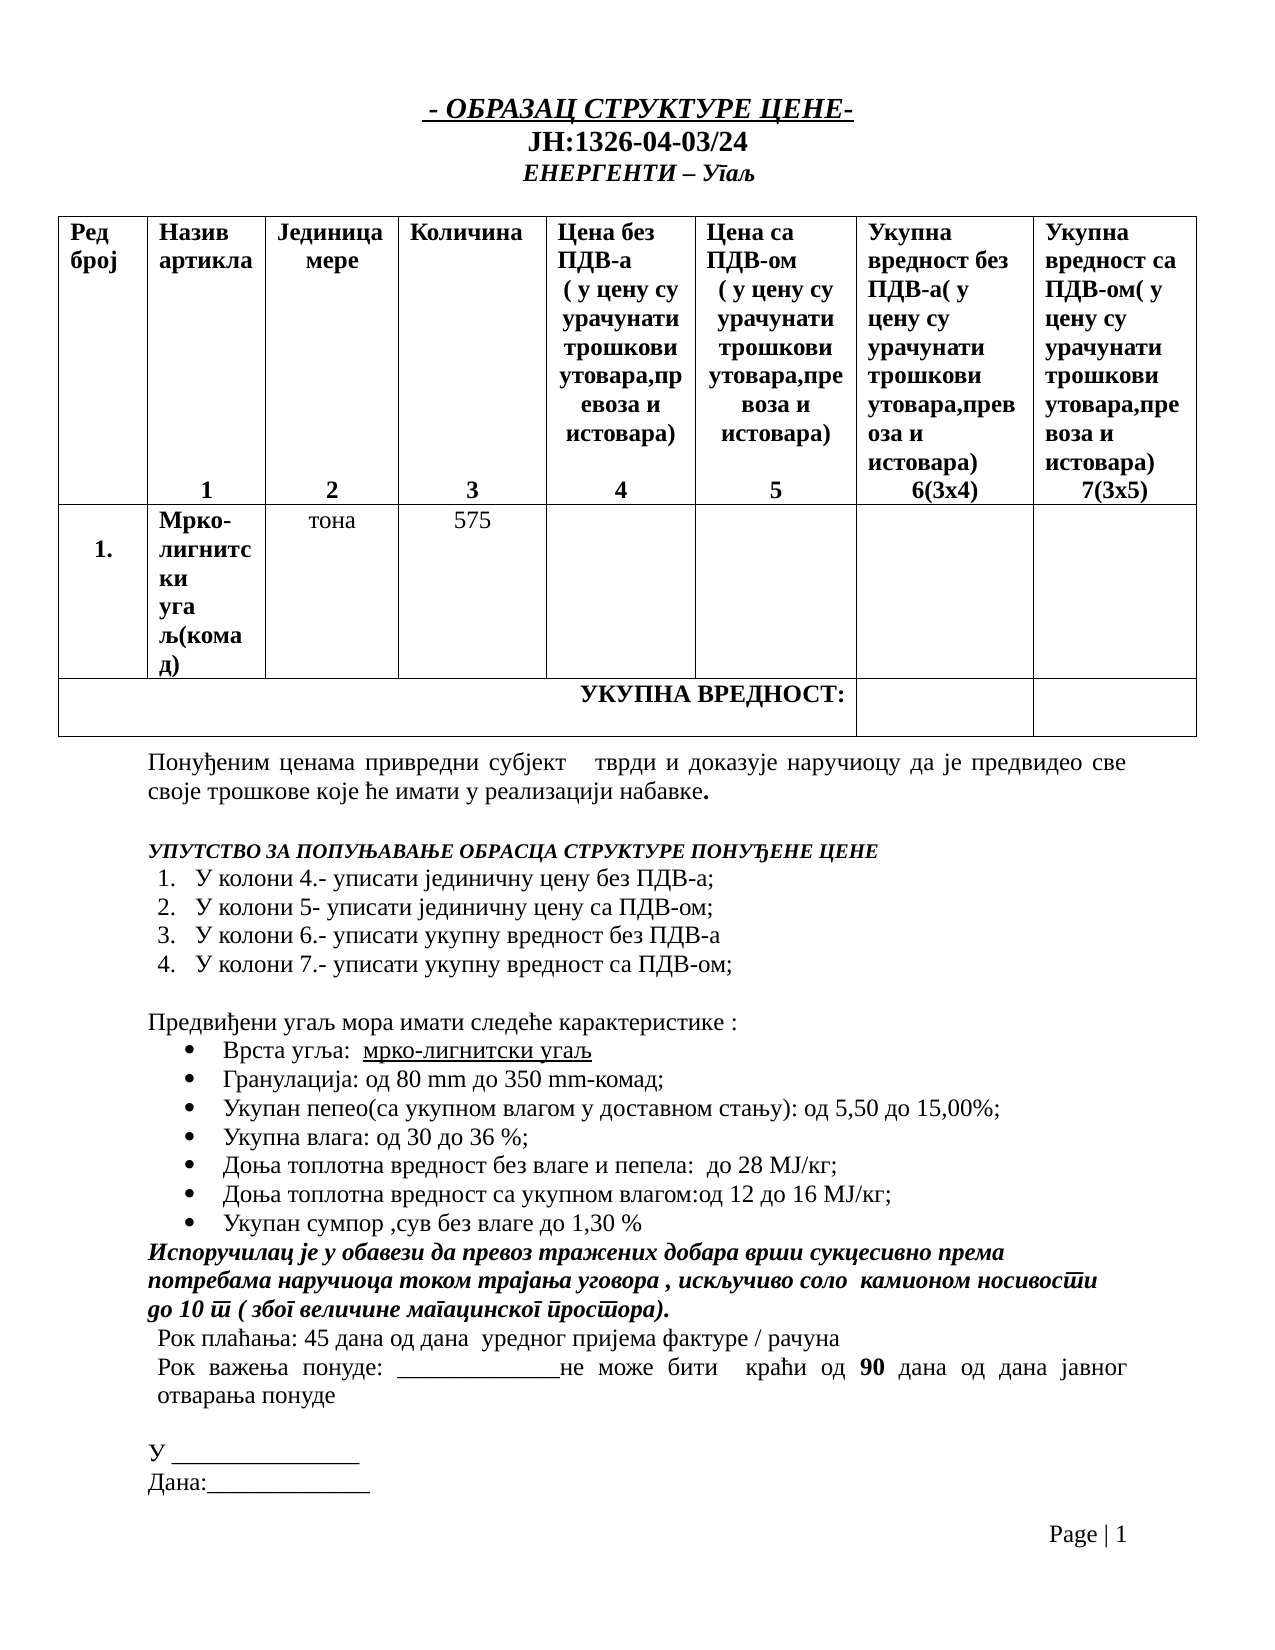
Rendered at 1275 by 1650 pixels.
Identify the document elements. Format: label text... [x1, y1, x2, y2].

list Врста угља: мрко-лигнитски угаљ [185, 1035, 1127, 1064]
table_cell [547, 505, 695, 678]
table_header Количина 3 [399, 217, 546, 504]
list У колони 4.- уписати јединичну цену без ПДВ-а; [157, 863, 1127, 892]
table_cell [857, 679, 1033, 736]
text ЕНЕРГЕНТИ – Угаљ [223, 158, 1127, 187]
table_header Ред број [59, 217, 147, 504]
list Доња топлотна вредност без влаге и пепела: до 28 МЈ/кг; [185, 1150, 1127, 1179]
list Укупна влага: од 30 до 36 %; [185, 1122, 1127, 1150]
text JН:1326-04-03/24 [148, 124, 1127, 158]
table_header Цена са ПДВ-ом ( у цену су урачунати трошкови утовара,превоза и истовара) 5 [696, 217, 856, 504]
table_header Назив артикла 1 [148, 217, 265, 504]
table_header Цена без ПДВ-а ( у цену су урачунати трошкови утовара,превоза и истовара) 4 [547, 217, 695, 504]
list У колони 5- уписати јединичну цену са ПДВ-ом; [157, 892, 1127, 920]
table_cell УКУПНА ВРЕДНОСТ: [59, 679, 856, 736]
table_cell [857, 505, 1033, 678]
list У колони 7.- уписати укупну вредност са ПДВ-ом; [157, 949, 1127, 978]
table_cell [696, 505, 856, 678]
table_header Укупна вредност са ПДВ-ом( у цену су урачунати трошкови утовара,превоза и истовара) 7(3x5) [1034, 217, 1196, 504]
table_cell [1034, 505, 1196, 678]
list Доња топлотна вредност са укупном влагом:од 12 до 16 МЈ/кг; [185, 1179, 1127, 1208]
text УПУТСТВО ЗА ПОПУЊАВАЊЕ ОБРАСЦА СТРУКТУРЕ ПОНУЂЕНЕ ЦЕНЕ [148, 839, 1127, 863]
list Укупан пепео(са укупном влагом у доставном стању): од 5,50 до 15,00%; [185, 1093, 1127, 1122]
table_header Јединица мере 2 [266, 217, 398, 504]
text Испоручилац је у обавези да превоз тражених добара врши сукцесивно према потребама наручиоца током трајања уговора , искључиво соло камионом носивости до 10 т ( због величине магацинског простора). [148, 1237, 1127, 1323]
text - ОБРАЗАЦ СТРУКТУРЕ ЦЕНЕ- [148, 91, 1127, 124]
table_cell [1034, 679, 1196, 736]
text Предвиђени угаљ мора имати следеће карактеристике : [148, 1007, 1127, 1035]
text Рок плаћања: 45 дана од дана уредног пријема фактуре / рачуна [157, 1323, 1127, 1352]
text У _______________ [148, 1438, 1127, 1467]
table_cell Мрко-лигнитски угаљ(комад) [148, 505, 265, 678]
table_cell 575 [399, 505, 546, 678]
table_header Укупна вредност без ПДВ-а( у цену су урачунати трошкови утовара,превоза и истовара) 6(3x4) [857, 217, 1033, 504]
list Укупан сумпор ,сув без влаге до 1,30 % [185, 1208, 1127, 1237]
table_cell тона [266, 505, 398, 678]
list Гранулација: од 80 mm до 350 mm-комад; [185, 1064, 1127, 1093]
text Понуђеним ценама привредни субјект тврди и доказује наручиоцу да је предвидео све своје трошкове које ће имати у реализацији набавке. [148, 747, 1127, 805]
text Дана:_____________ [148, 1467, 1127, 1495]
text Рок важења понуде: _____________не може бити краћи од 90 дана од дана јавног отварања понуде [157, 1352, 1127, 1409]
list У колони 6.- уписати укупну вредност без ПДВ-а [157, 920, 1127, 949]
table_cell 1. [59, 505, 147, 678]
